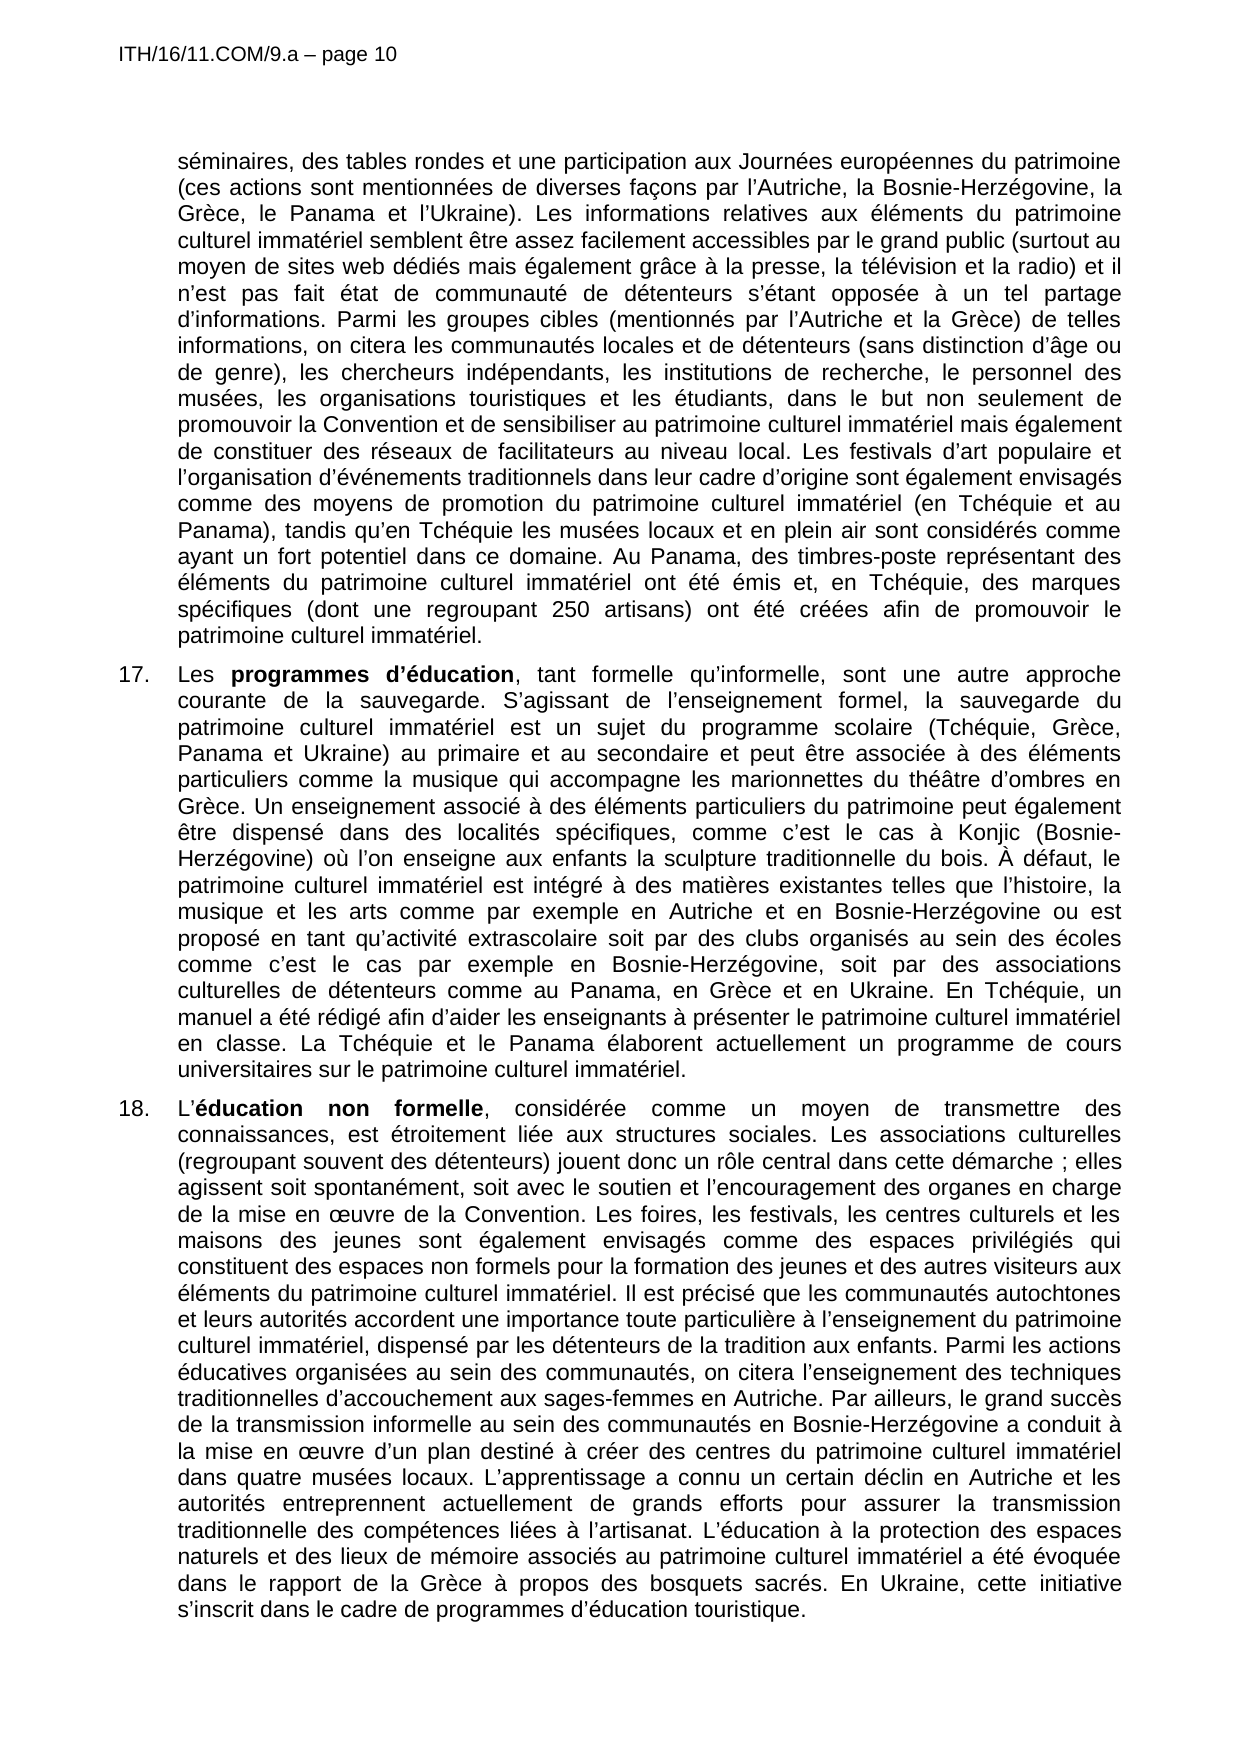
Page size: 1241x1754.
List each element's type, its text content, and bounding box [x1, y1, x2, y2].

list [118, 148, 1122, 648]
list L’éducation non formelle, considérée comme un moyen de transmettre des connaissances, est étroitement liée aux structures sociales. Les associations culturelles (regroupant souvent des détenteurs) jouent donc un rôle central dans cette démarche ; elles agissent soit spontanément, soit avec le soutien et l’encouragement des organes en charge de la mise en œuvre de la Convention. Les foires, les festivals, les centres culturels et les maisons des jeunes sont également envisagés comme des espaces privilégiés qui constituent des espaces non formels pour la formation des jeunes et des autres visiteurs aux éléments du patrimoine culturel immatériel. Il est précisé que les communautés autochtones et leurs autorités accordent une importance toute particulière à l’enseignement du patrimoine culturel immatériel, dispensé par les détenteurs de la tradition aux enfants. Parmi les actions éducatives organisées au sein des communautés, on citera l’enseignement des techniques traditionnelles d’accouchement aux sages-femmes en Autriche. Par ailleurs, le grand succès de la transmission informelle au sein des communautés en Bosnie-Herzégovine a conduit à la mise en œuvre d’un plan destiné à créer des centres du patrimoine culturel immatériel dans quatre musées locaux. L’apprentissage a connu un certain déclin en Autriche et les autorités entreprennent actuellement de grands efforts pour assurer la transmission traditionnelle des compétences liées à l’artisanat. L’éducation à la protection des espaces naturels et des lieux de mémoire associés au patrimoine culturel immatériel a été évoquée dans le rapport de la Grèce à propos des bosquets sacrés. En Ukraine, cette initiative s’inscrit dans le cadre de programmes d’éducation touristique. [118, 1095, 1122, 1622]
list Les programmes d’éducation, tant formelle qu’informelle, sont une autre approche courante de la sauvegarde. S’agissant de l’enseignement formel, la sauvegarde du patrimoine culturel immatériel est un sujet du programme scolaire (Tchéquie, Grèce, Panama et Ukraine) au primaire et au secondaire et peut être associée à des éléments particuliers comme la musique qui accompagne les marionnettes du théâtre d’ombres en Grèce. Un enseignement associé à des éléments particuliers du patrimoine peut également être dispensé dans des localités spécifiques, comme c’est le cas à Konjic (Bosnie-Herzégovine) où l’on enseigne aux enfants la sculpture traditionnelle du bois. À défaut, le patrimoine culturel immatériel est intégré à des matières existantes telles que l’histoire, la musique et les arts comme par exemple en Autriche et en Bosnie-Herzégovine ou est proposé en tant qu’activité extrascolaire soit par des clubs organisés au sein des écoles comme c’est le cas par exemple en Bosnie-Herzégovine, soit par des associations culturelles de détenteurs comme au Panama, en Grèce et en Ukraine. En Tchéquie, un manuel a été rédigé afin d’aider les enseignants à présenter le patrimoine culturel immatériel en classe. La Tchéquie et le Panama élaborent actuellement un programme de cours universitaires sur le patrimoine culturel immatériel. [118, 661, 1122, 1083]
